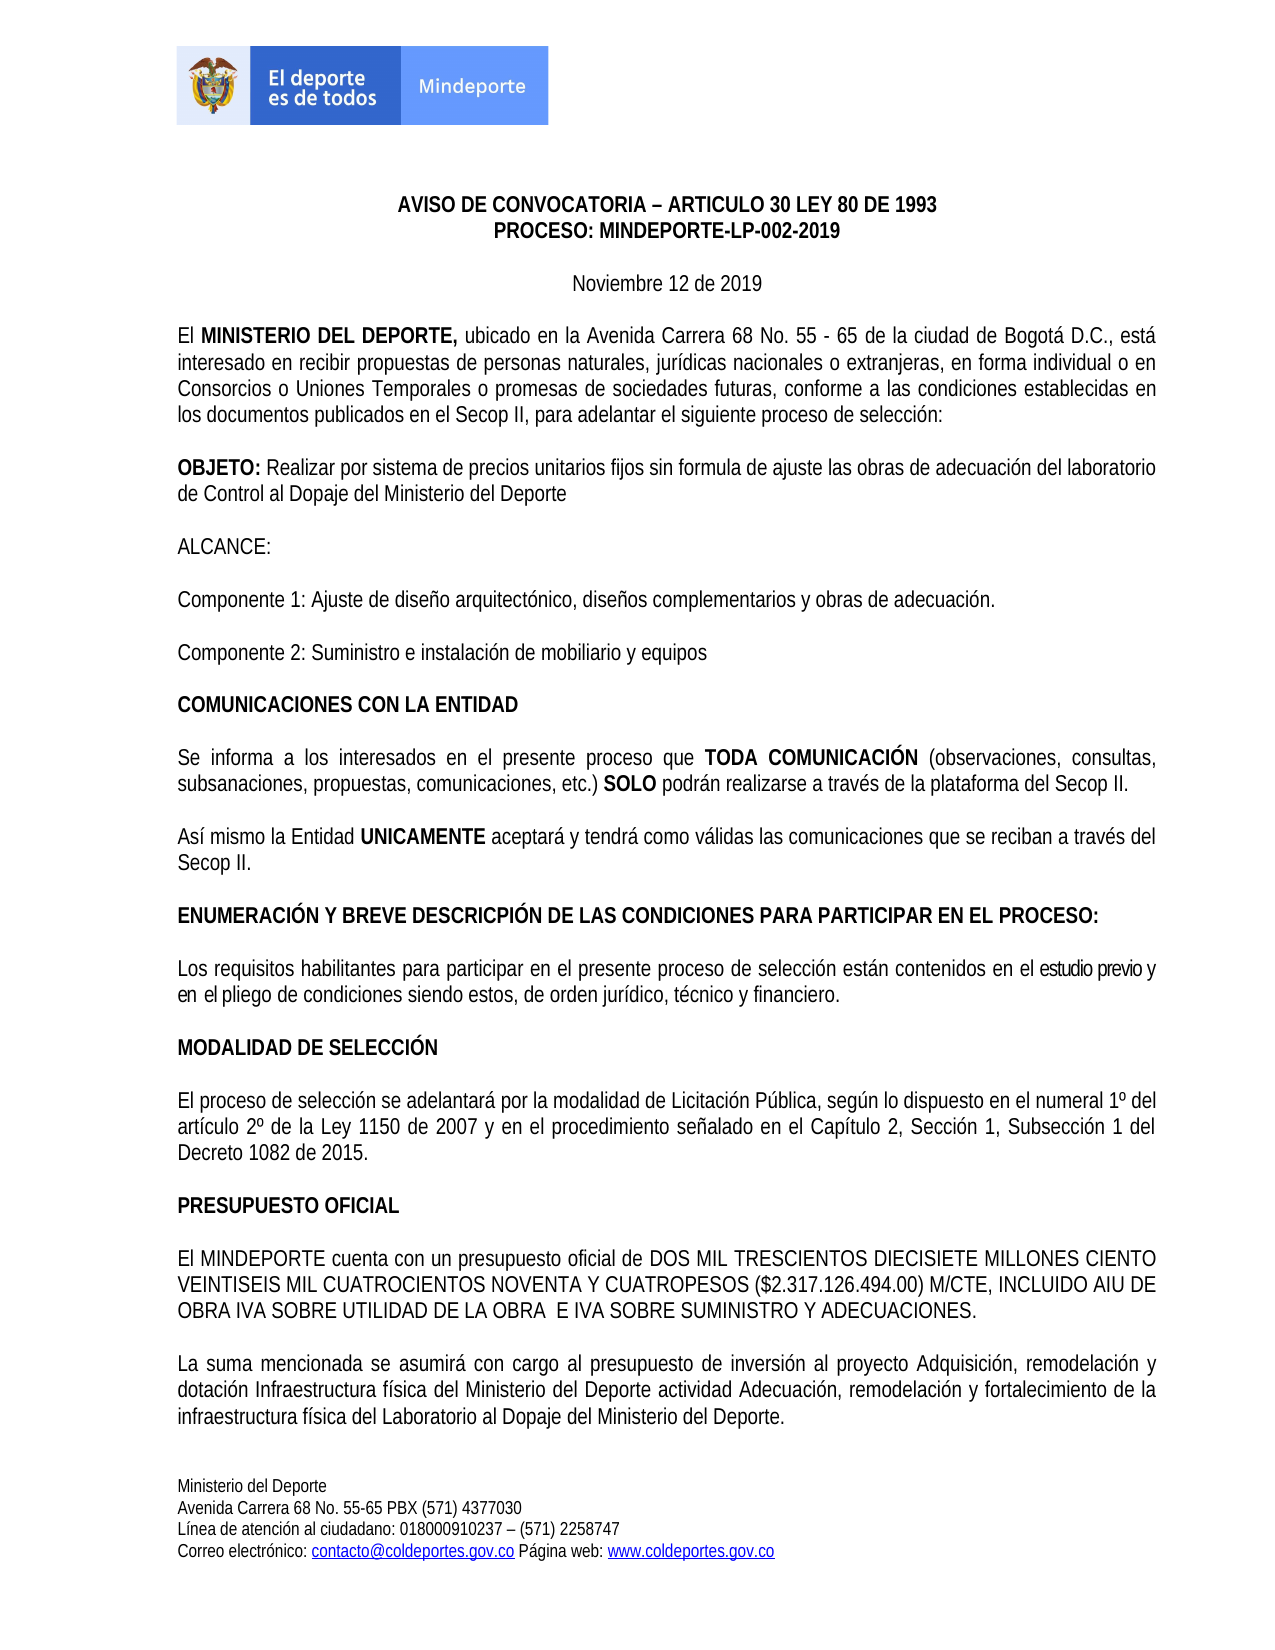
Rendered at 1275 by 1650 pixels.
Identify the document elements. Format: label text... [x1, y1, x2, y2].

text Los requisitos habilitantes para participar en el presente proceso de selección están contenidos en el estudio previo y en el pliego de condiciones siendo estos, de orden jurídico, técnico y financiero. [177, 955, 1157, 1007]
picture [176, 46, 549, 125]
subtitle PRESUPUESTO OFICIAL [177, 1192, 1157, 1218]
subtitle COMUNICACIONES CON LA ENTIDAD [177, 691, 1157, 718]
text Así mismo la Entidad UNICAMENTE aceptará y tendrá como válidas las comunicaciones que se reciban a través del Secop II. [177, 823, 1157, 876]
text ALCANCE: [177, 533, 1157, 559]
subtitle MODALIDAD DE SELECCIÓN [177, 1034, 1157, 1060]
text OBJETO: Realizar por sistema de precios unitarios fijos sin formula de ajuste las obras de adecuación del laboratorio de Control al Dopaje del Ministerio del Deporte [177, 454, 1157, 507]
text El MINDEPORTE cuenta con un presupuesto oficial de DOS MIL TRESCIENTOS DIECISIETE MILLONES CIENTO VEINTISEIS MIL CUATROCIENTOS NOVENTA Y CUATROPESOS ($2.317.126.494.00) M/CTE, INCLUIDO AIU DE OBRA IVA SOBRE UTILIDAD DE LA OBRA E IVA SOBRE SUMINISTRO Y ADECUACIONES. [177, 1245, 1157, 1324]
text La suma mencionada se asumirá con cargo al presupuesto de inversión al proyecto Adquisición, remodelación y dotación Infraestructura física del Ministerio del Deporte actividad Adecuación, remodelación y fortalecimiento de la infraestructura física del Laboratorio al Dopaje del Ministerio del Deporte. [177, 1350, 1157, 1429]
text AVISO DE CONVOCATORIA – ARTICULO 30 LEY 80 DE 1993 [177, 191, 1157, 217]
subtitle PROCESO: MINDEPORTE-LP-002-2019 [177, 217, 1157, 243]
subtitle ENUMERACIÓN Y BREVE DESCRICPIÓN DE LAS CONDICIONES PARA PARTICIPAR EN EL PROCESO: [177, 902, 1157, 928]
text Noviembre 12 de 2019 [177, 269, 1157, 296]
text Componente 1: Ajuste de diseño arquitectónico, diseños complementarios y obras de adecuación. [177, 586, 1157, 612]
text Se informa a los interesados en el presente proceso que TODA COMUNICACIÓN (observaciones, consultas, subsanaciones, propuestas, comunicaciones, etc.) SOLO podrán realizarse a través de la plataforma del Secop II. [177, 744, 1157, 797]
text El proceso de selección se adelantará por la modalidad de Licitación Pública, según lo dispuesto en el numeral 1º del artículo 2º de la Ley 1150 de 2007 y en el procedimiento señalado en el Capítulo 2, Sección 1, Subsección 1 del Decreto 1082 de 2015. [177, 1087, 1157, 1166]
text El MINISTERIO DEL DEPORTE, ubicado en la Avenida Carrera 68 No. 55 - 65 de la ciudad de Bogotá D.C., está interesado en recibir propuestas de personas naturales, jurídicas nacionales o extranjeras, en forma individual o en Consorcios o Uniones Temporales o promesas de sociedades futuras, conforme a las condiciones establecidas en los documentos publicados en el Secop II, para adelantar el siguiente proceso de selección: [177, 322, 1157, 428]
text Componente 2: Suministro e instalación de mobiliario y equipos [177, 638, 1157, 665]
